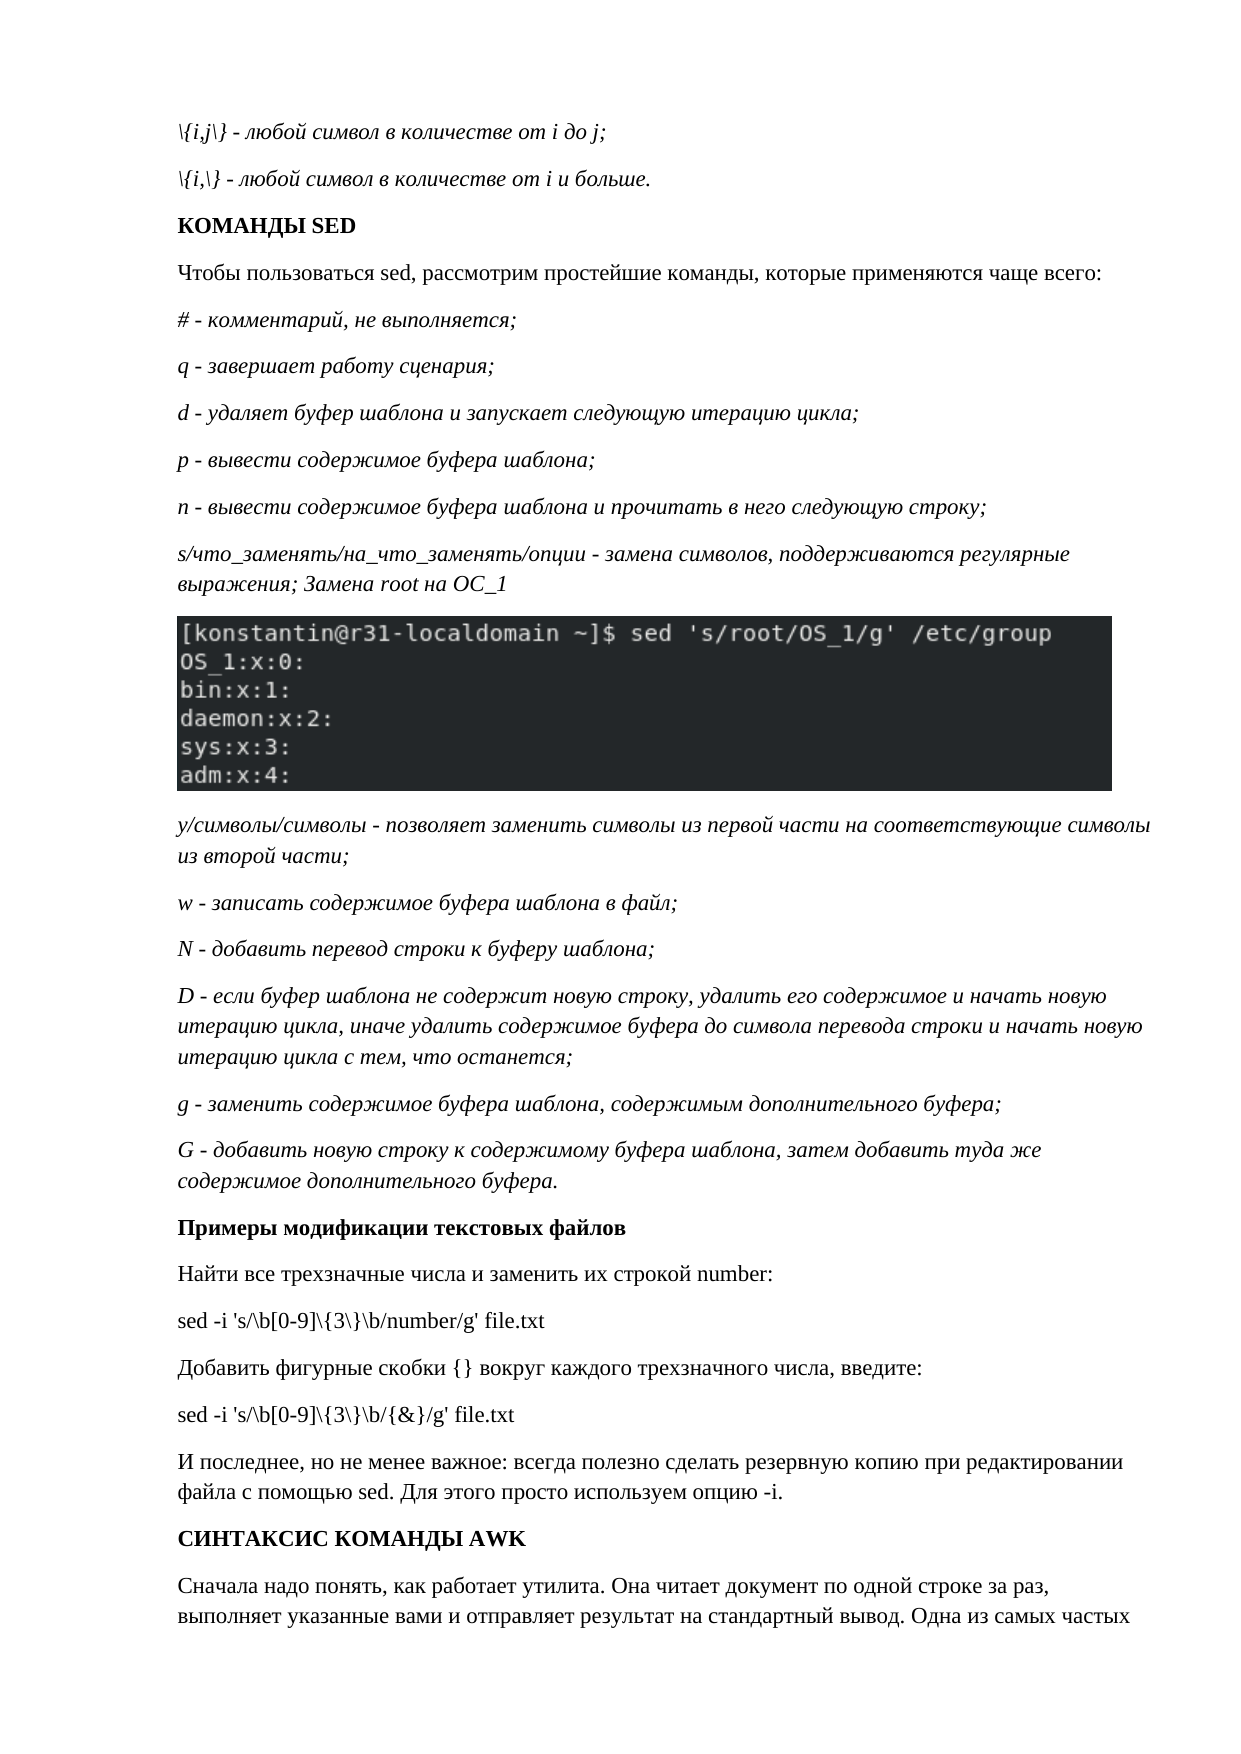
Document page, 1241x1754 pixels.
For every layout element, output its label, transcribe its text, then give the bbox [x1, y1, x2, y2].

text КОМАНДЫ SED [177, 212, 1152, 238]
text q - завершает работу сценария; [177, 352, 1152, 379]
text d - удаляет буфер шаблона и запускает следующую итерацию цикла; [177, 399, 1152, 426]
text sed -i 's/\b[0-9]\{3\}\b/{&}/g' file.txt [177, 1401, 1152, 1427]
text G - добавить новую строку к содержимому буфера шаблона, затем добавить туда же содержимое дополнительного буфера. [177, 1136, 1152, 1193]
text И последнее, но не менее важное: всегда полезно сделать резервную копию при редактировании файла с помощью sed. Для этого просто используем опцию -i. [177, 1448, 1152, 1504]
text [177, 1572, 1152, 1628]
picture [177, 616, 1112, 791]
text sed -i 's/\b[0-9]\{3\}\b/number/g' file.txt [177, 1307, 1152, 1334]
text y/символы/символы - позволяет заменить символы из первой части на соответствующие символы из второй части; [177, 811, 1152, 868]
text \{i,j\} - любой символ в количестве от i до j; [177, 118, 1152, 144]
text w - записать содержимое буфера шаблона в файл; [177, 888, 1152, 915]
text # - комментарий, не выполняется; [177, 306, 1152, 332]
text p - вывести содержимое буфера шаблона; [177, 446, 1152, 473]
text Добавить фигурные скобки {} вокруг каждого трехзначного числа, введите: [177, 1354, 1152, 1381]
text Примеры модификации текстовых файлов [177, 1213, 1152, 1240]
text Найти все трехзначные числа и заменить их строкой number: [177, 1260, 1152, 1287]
text N - добавить перевод строки к буферу шаблона; [177, 935, 1152, 962]
text g - заменить содержимое буфера шаблона, содержимым дополнительного буфера; [177, 1089, 1152, 1116]
text n - вывести содержимое буфера шаблона и прочитать в него следующую строку; [177, 493, 1152, 519]
text СИНТАКСИС КОМАНДЫ AWK [177, 1525, 1152, 1551]
text s/что_заменять/на_что_заменять/опции - замена символов, поддерживаются регулярные выражения; Замена root на OC_1 [177, 540, 1152, 597]
text D - если буфер шаблона не содержит новую строку, удалить его содержимое и начать новую итерацию цикла, иначе удалить содержимое буфера до символа перевода строки и начать новую итерацию цикла с тем, что останется; [177, 982, 1152, 1069]
text \{i,\} - любой символ в количестве от i и больше. [177, 165, 1152, 191]
text Чтобы пользоваться sed, рассмотрим простейшие команды, которые применяются чаще всего: [177, 259, 1152, 285]
